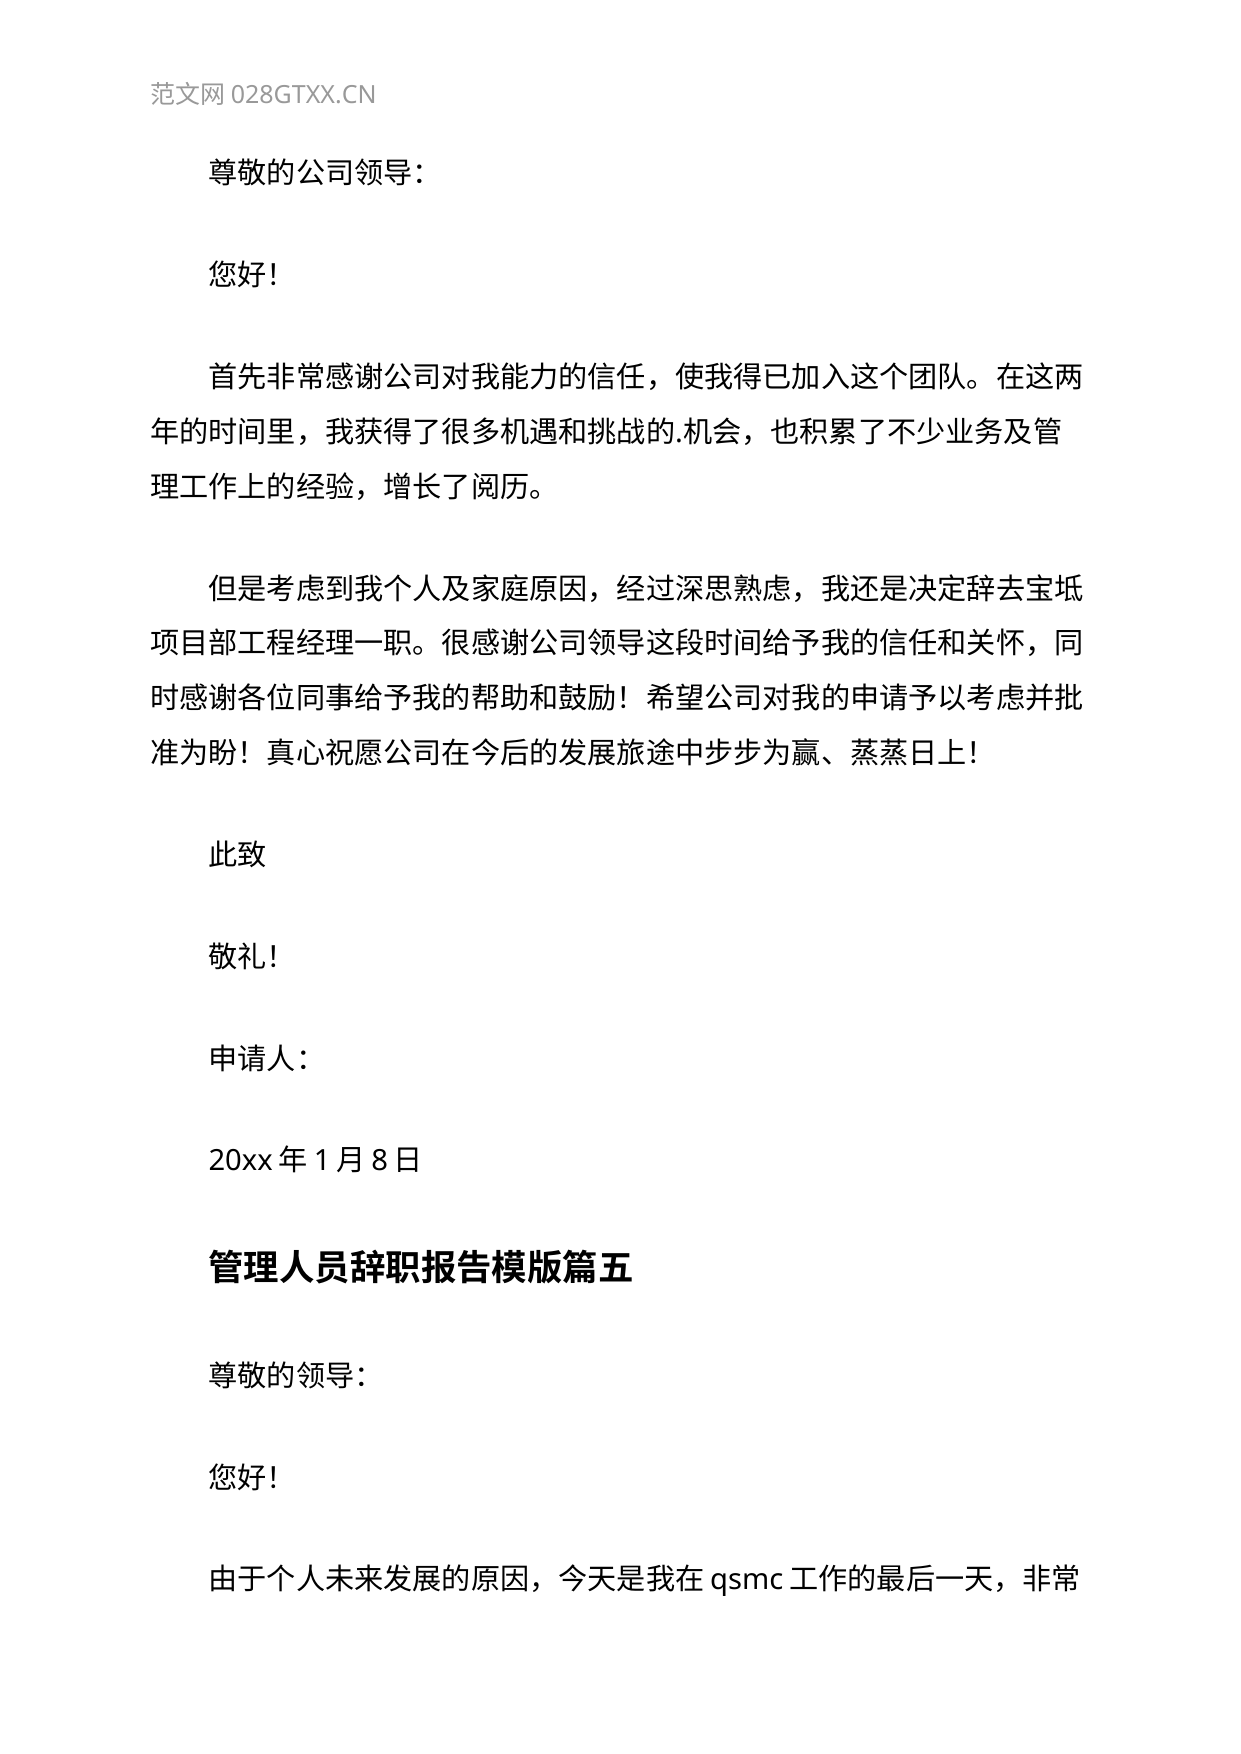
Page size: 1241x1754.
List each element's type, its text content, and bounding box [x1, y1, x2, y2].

text 您好！ [150, 252, 1090, 294]
text 敬礼！ [150, 933, 1090, 976]
text 首先非常感谢公司对我能力的信任，使我得已加入这个团队。在这两年的时间里，我获得了很多机遇和挑战的.机会，也积累了不少业务及管理工作上的经验，增长了阅历。 [150, 353, 1090, 506]
text 此致 [150, 832, 1090, 874]
text 尊敬的领导： [150, 1352, 1090, 1395]
text 但是考虑到我个人及家庭原因，经过深思熟虑，我还是决定辞去宝坻项目部工程经理一职。很感谢公司领导这段时间给予我的信任和关怀，同时感谢各位同事给予我的帮助和鼓励！希望公司对我的申请予以考虑并批准为盼！真心祝愿公司在今后的发展旅途中步步为赢、蒸蒸日上！ [150, 565, 1090, 772]
text 申请人： [150, 1035, 1090, 1077]
text 20xx年1月8日 [150, 1137, 1090, 1179]
text 您好！ [150, 1454, 1090, 1496]
text 尊敬的公司领导： [150, 150, 1090, 192]
text 管理人员辞职报告模版篇五 [150, 1239, 1090, 1290]
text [150, 1556, 1090, 1598]
